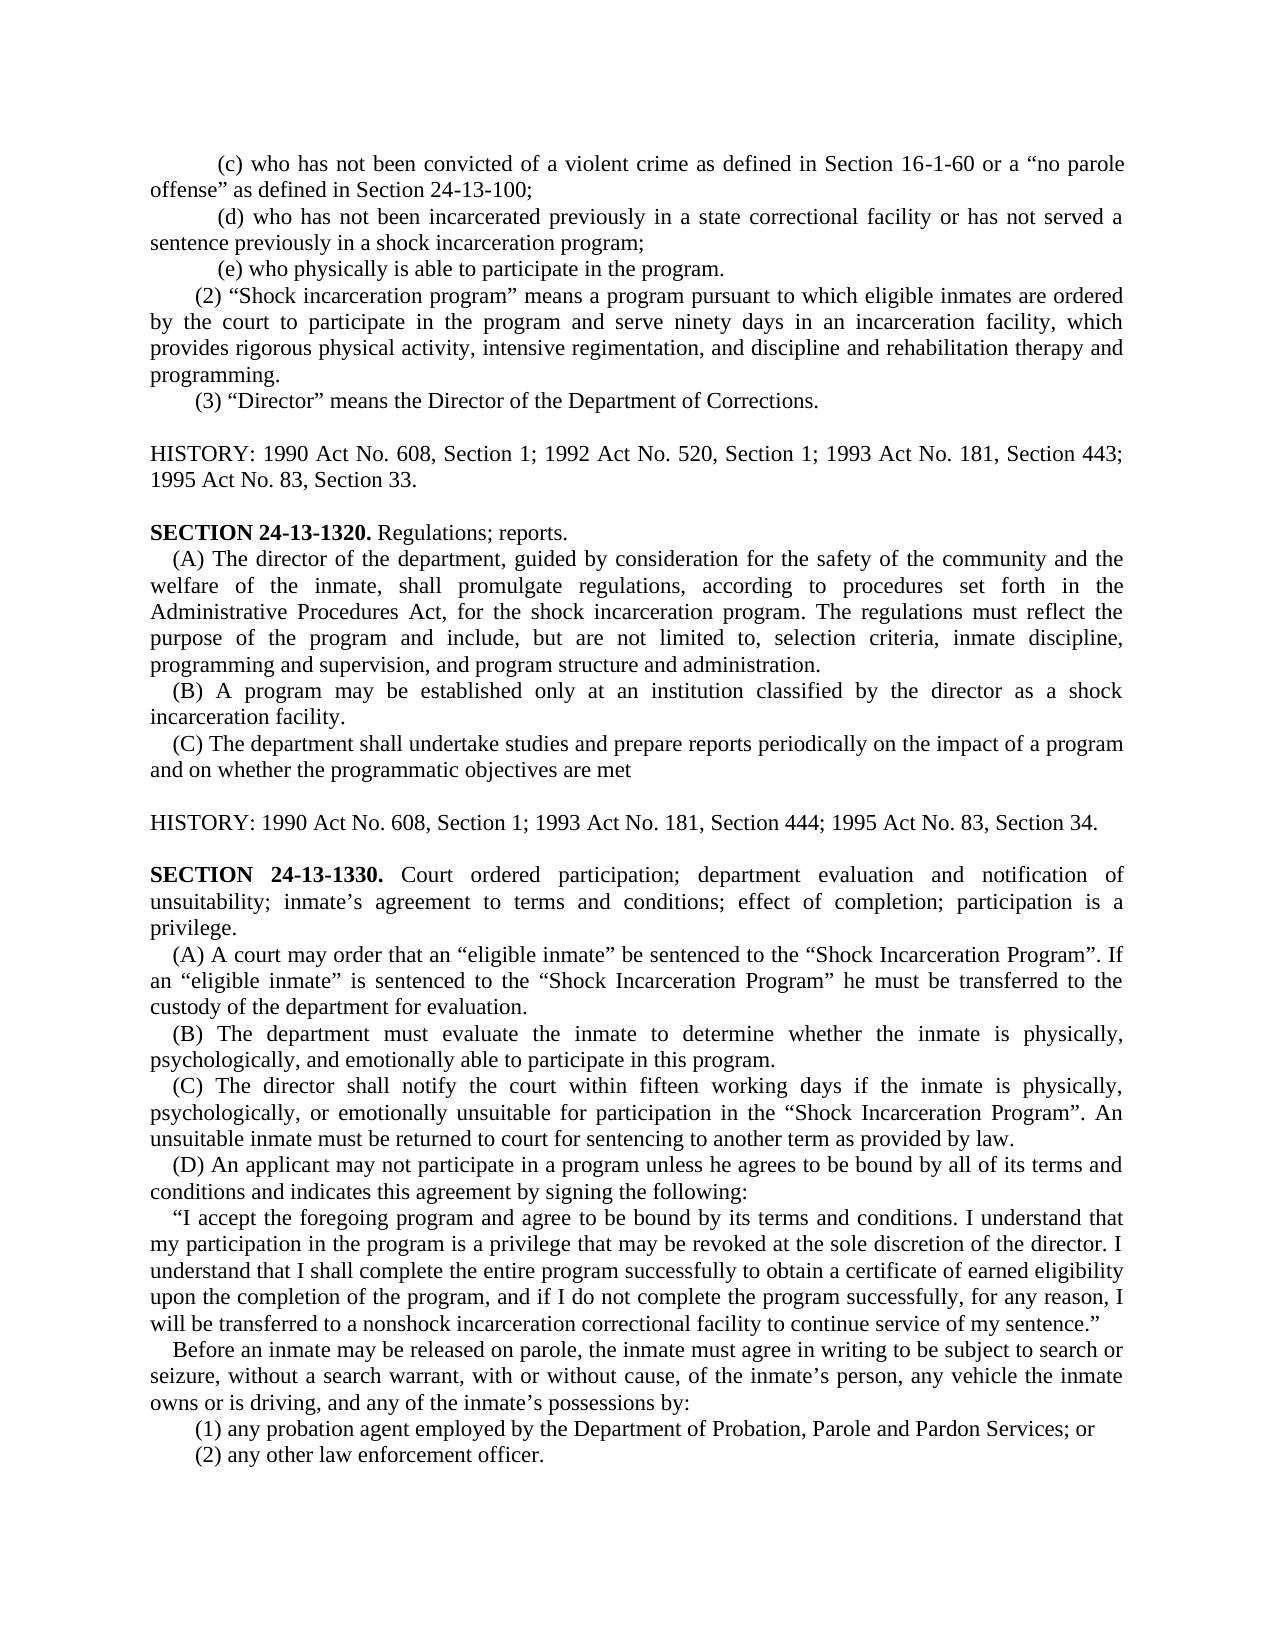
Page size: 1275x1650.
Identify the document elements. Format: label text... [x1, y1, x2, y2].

text (B) The department must evaluate the inmate to determine whether the inmate is physically, psychologically, and emotionally able to participate in this program. [150, 1020, 1125, 1072]
text HISTORY: 1990 Act No. 608, Section 1; 1992 Act No. 520, Section 1; 1993 Act No. 181, Section 443; 1995 Act No. 83, Section 33. [150, 440, 1125, 493]
text (e) who physically is able to participate in the program. [150, 255, 1125, 282]
text SECTION 24-13-1320. Regulations; reports. [150, 519, 1125, 545]
text (C) The director shall notify the court within fifteen working days if the inmate is physically, psychologically, or emotionally unsuitable for participation in the “Shock Incarceration Program”. An unsuitable inmate must be returned to court for sentencing to another term as provided by law. [150, 1072, 1125, 1151]
text (d) who has not been incarcerated previously in a state correctional facility or has not served a sentence previously in a shock incarceration program; [150, 203, 1125, 255]
text (c) who has not been convicted of a violent crime as defined in Section 16-1-60 or a “no parole offense” as defined in Section 24-13-100; [150, 150, 1125, 203]
text SECTION 24-13-1330. Court ordered participation; department evaluation and notification of unsuitability; inmate’s agreement to terms and conditions; effect of completion; participation is a privilege. [150, 862, 1125, 941]
text (2) any other law enforcement officer. [150, 1441, 1125, 1468]
text (D) An applicant may not participate in a program unless he agrees to be bound by all of its terms and conditions and indicates this agreement by signing the following: [150, 1151, 1125, 1204]
text Before an inmate may be released on parole, the inmate must agree in writing to be subject to search or seizure, without a search warrant, with or without cause, of the inmate’s person, any vehicle the inmate owns or is driving, and any of the inmate’s possessions by: [150, 1336, 1125, 1415]
text HISTORY: 1990 Act No. 608, Section 1; 1993 Act No. 181, Section 444; 1995 Act No. 83, Section 34. [150, 809, 1125, 835]
text “I accept the foregoing program and agree to be bound by its terms and conditions. I understand that my participation in the program is a privilege that may be revoked at the sole discretion of the director. I understand that I shall complete the entire program successfully to obtain a certificate of earned eligibility upon the completion of the program, and if I do not complete the program successfully, for any reason, I will be transferred to a nonshock incarceration correctional facility to continue service of my sentence.” [150, 1204, 1125, 1336]
text (2) “Shock incarceration program” means a program pursuant to which eligible inmates are ordered by the court to participate in the program and serve ninety days in an incarceration facility, which provides rigorous physical activity, intensive regimentation, and discipline and rehabilitation therapy and programming. [150, 282, 1125, 387]
text (1) any probation agent employed by the Department of Probation, Parole and Pardon Services; or [150, 1415, 1125, 1441]
text (3) “Director” means the Director of the Department of Corrections. [150, 387, 1125, 413]
text (B) A program may be established only at an institution classified by the director as a shock incarceration facility. [150, 677, 1125, 730]
text (C) The department shall undertake studies and prepare reports periodically on the impact of a program and on whether the programmatic objectives are met [150, 730, 1125, 782]
text (A) The director of the department, guided by consideration for the safety of the community and the welfare of the inmate, shall promulgate regulations, according to procedures set forth in the Administrative Procedures Act, for the shock incarceration program. The regulations must reflect the purpose of the program and include, but are not limited to, selection criteria, inmate discipline, programming and supervision, and program structure and administration. [150, 545, 1125, 677]
text (A) A court may order that an “eligible inmate” be sentenced to the “Shock Incarceration Program”. If an “eligible inmate” is sentenced to the “Shock Incarceration Program” he must be transferred to the custody of the department for evaluation. [150, 941, 1125, 1020]
